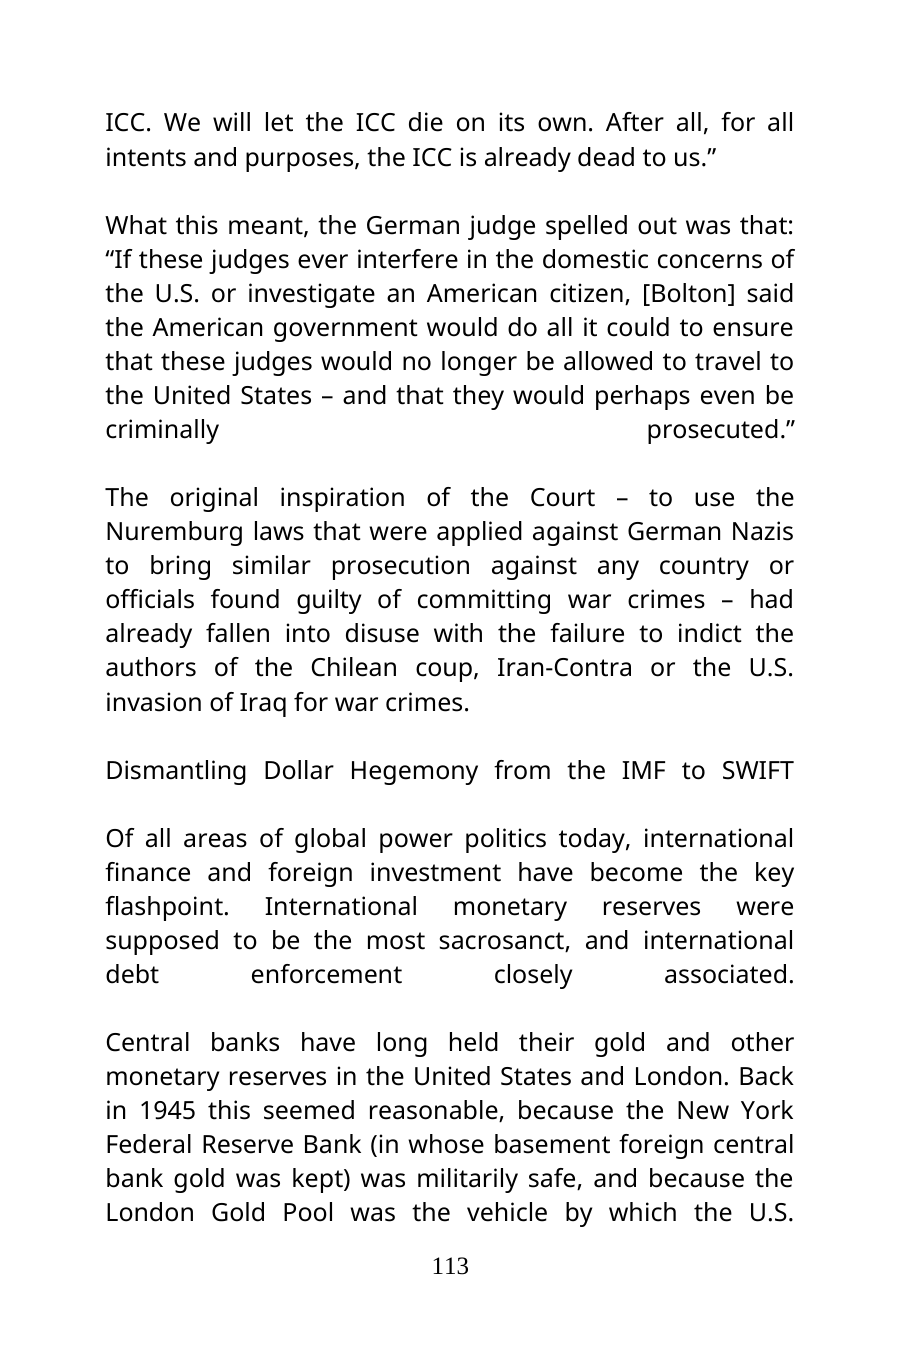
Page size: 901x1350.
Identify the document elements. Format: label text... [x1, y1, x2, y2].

text What this meant, the German judge spelled out was that: “If these judges ever interfere in the domestic concerns of the U.S. or investigate an American citizen, [Bolton] said the American government would do all it could to ensure that these judges would no longer be allowed to travel to the United States – and that they would perhaps even be criminally prosecuted.” The original inspiration of the Court – to use the Nuremburg laws that were applied against German Nazis to bring similar prosecution against any country or officials found guilty of committing war crimes – had already fallen into disuse with the failure to indict the authors of the Chilean coup, Iran-Contra or the U.S. invasion of Iraq for war crimes. [105, 173, 795, 718]
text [105, 718, 795, 1229]
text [105, 105, 795, 173]
